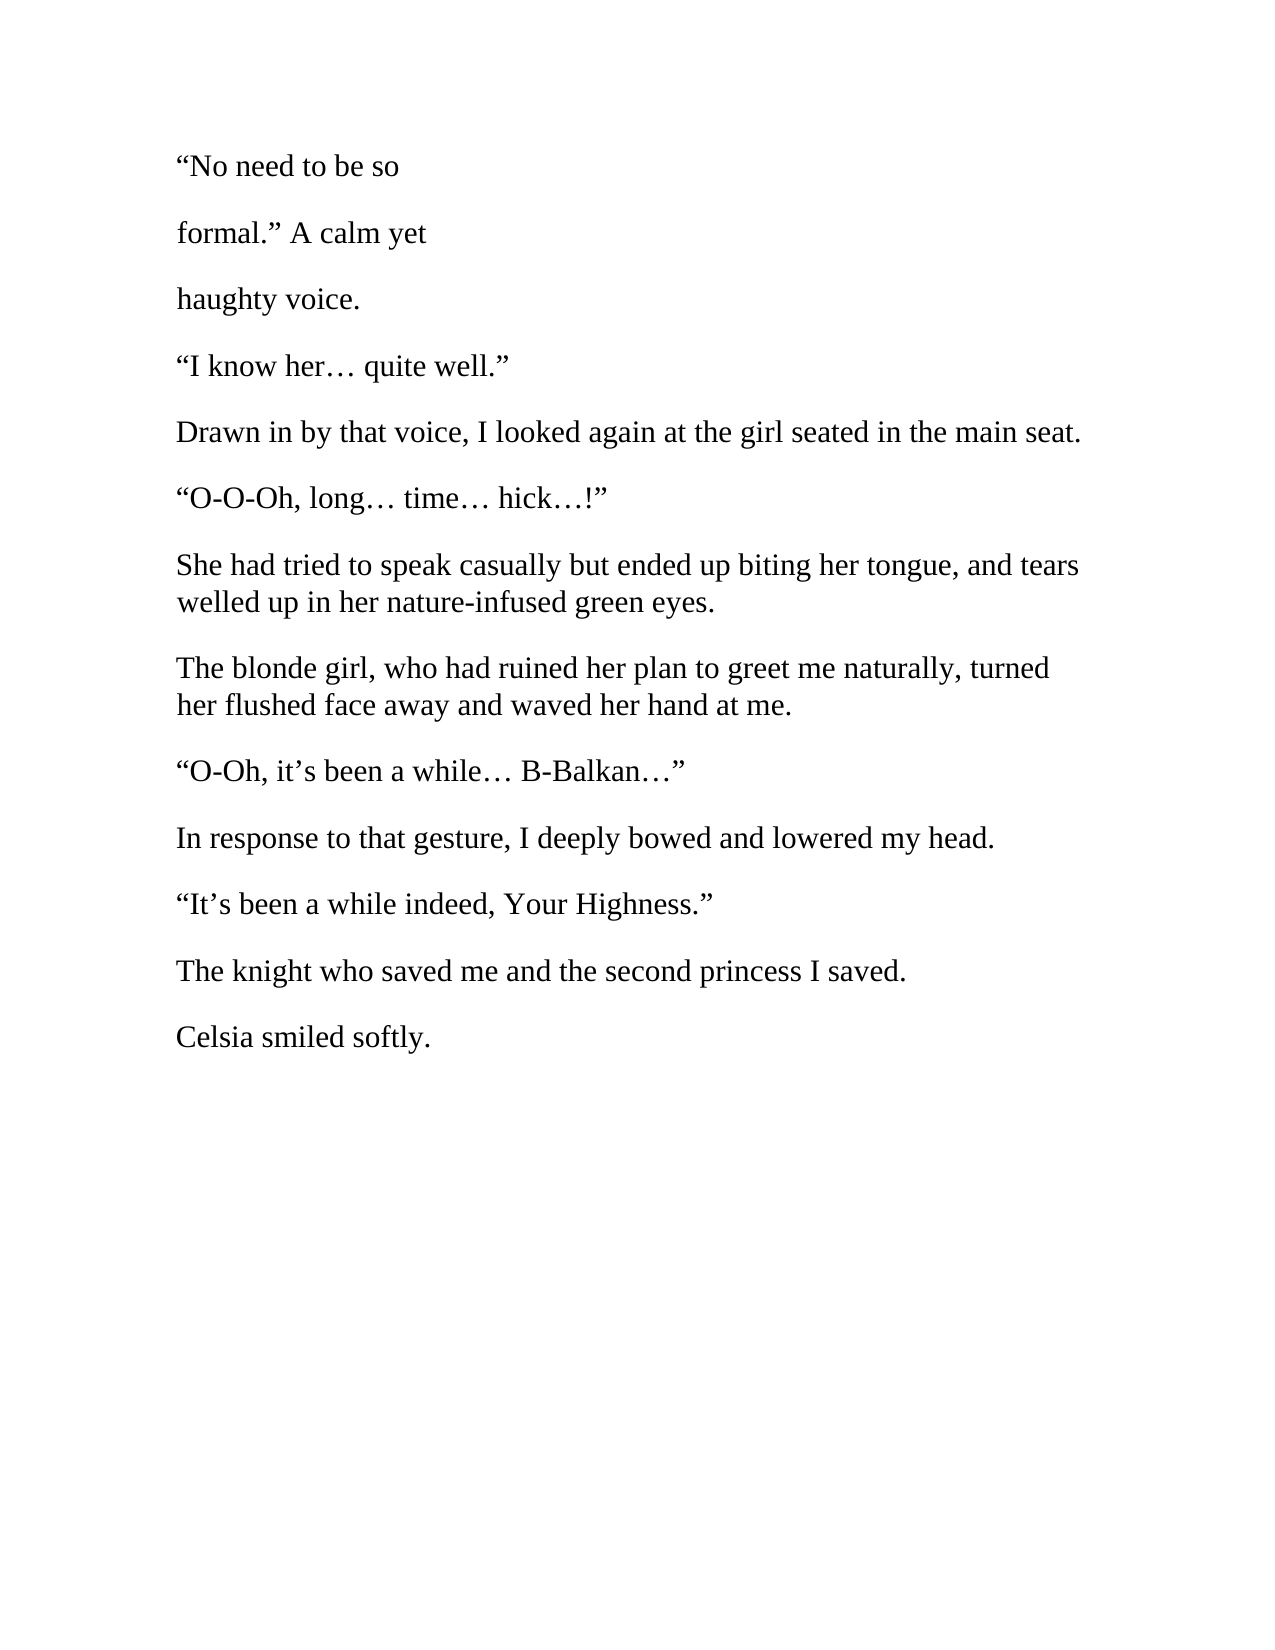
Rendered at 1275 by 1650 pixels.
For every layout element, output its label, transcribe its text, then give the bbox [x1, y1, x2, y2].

text Celsia smiled softly. [176, 1018, 1096, 1054]
text “O-Oh, it’s been a while… B-Balkan…” [176, 753, 1096, 789]
text The knight who saved me and the second princess I saved. [176, 952, 1096, 988]
text The blonde girl, who had ruined her plan to greet me naturally, turned her flushed face away and waved her hand at me. [176, 649, 1096, 722]
text “No need to be so formal.” A calm yet haughty voice. [176, 148, 503, 316]
text “I know her… quite well.” [176, 347, 1096, 383]
text “It’s been a while indeed, Your Highness.” [176, 885, 1096, 921]
text “O-O-Oh, long… time… hick…!” [176, 480, 1096, 516]
text She had tried to speak casually but ended up biting her tongue, and tears welled up in her nature-infused green eyes. [176, 546, 1096, 619]
text In response to that gesture, I deeply bowed and lowered my head. [176, 819, 1096, 855]
text Drawn in by that voice, I looked again at the girl seated in the main seat. [176, 413, 1096, 449]
